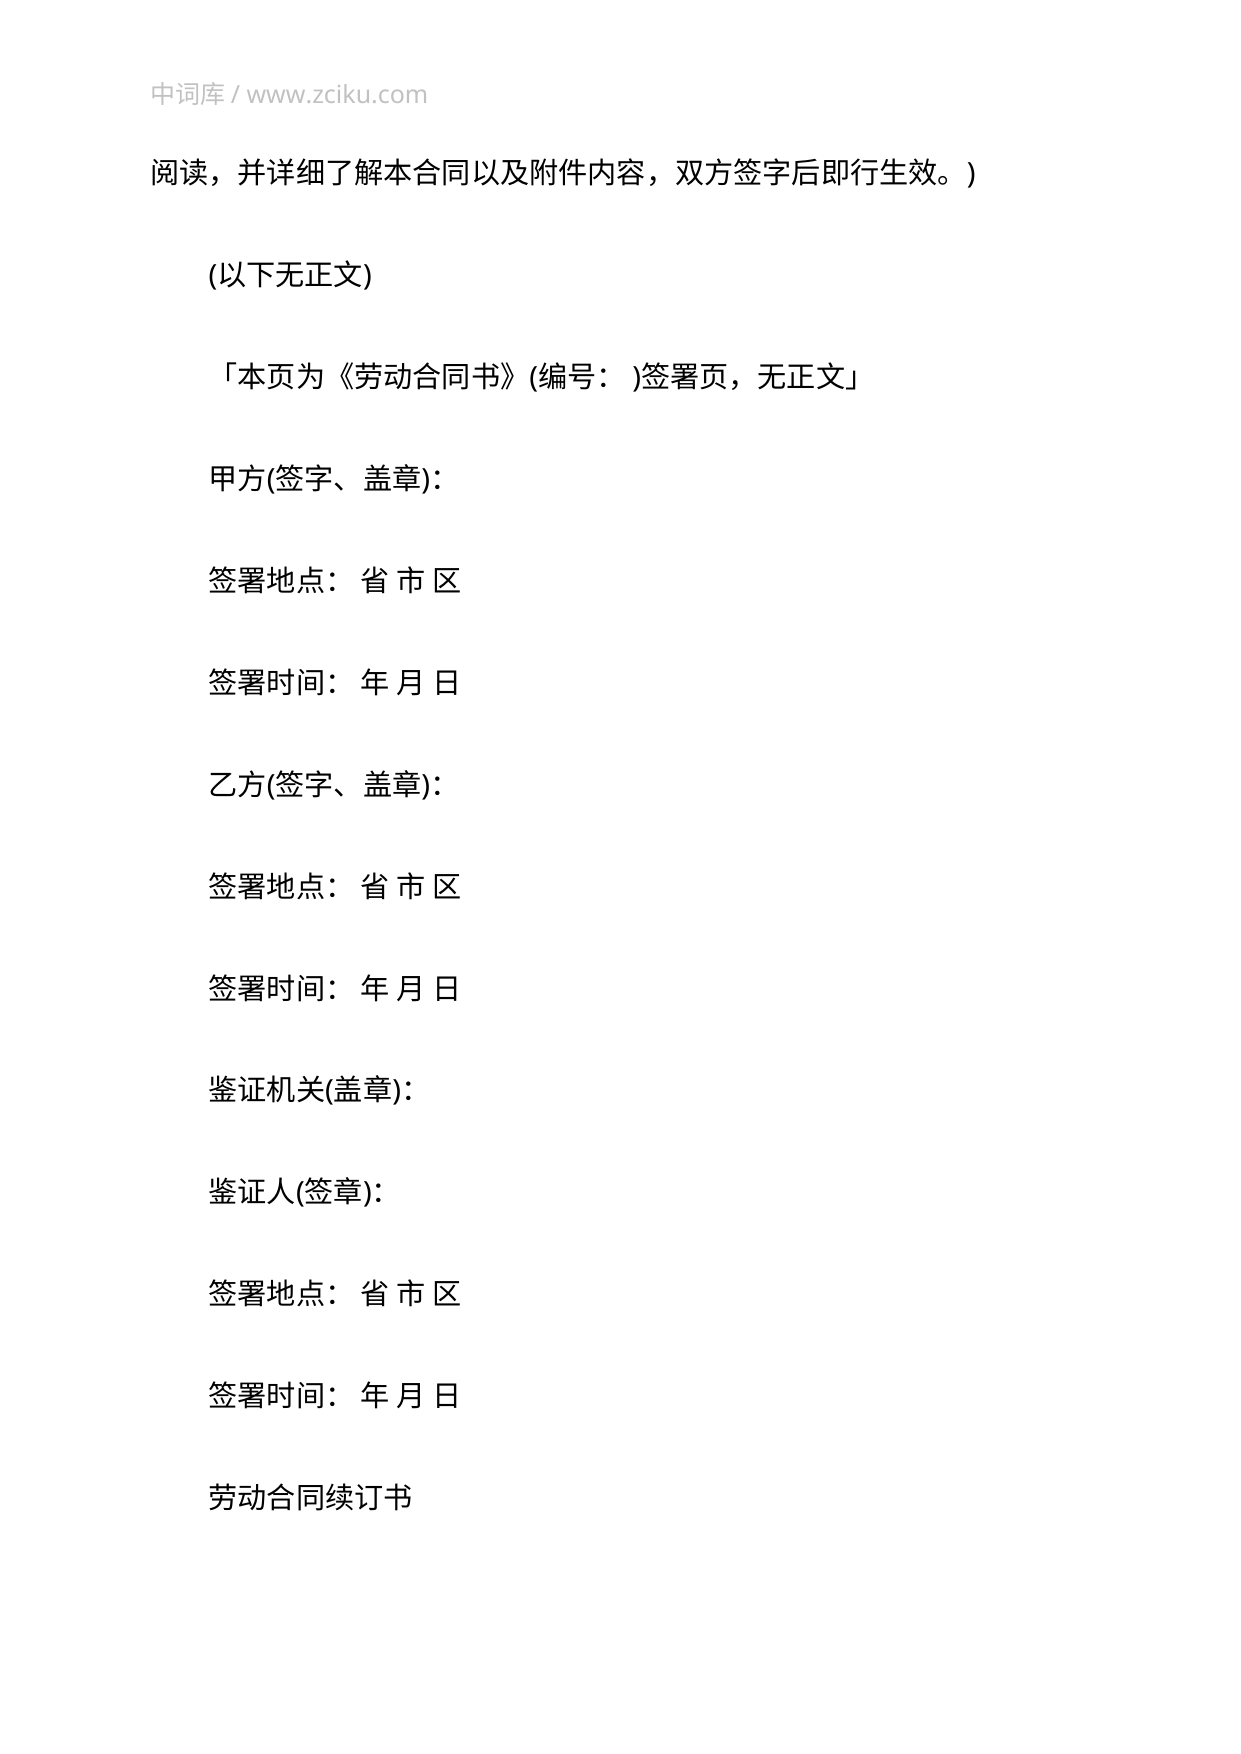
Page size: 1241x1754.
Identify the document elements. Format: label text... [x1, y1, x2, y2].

text 签署时间： 年 月 日 [150, 660, 1090, 702]
text 鉴证人(签章)： [150, 1169, 1090, 1211]
text 甲方(签字、盖章)： [150, 456, 1090, 498]
text 乙方(签字、盖章)： [150, 761, 1090, 804]
text 劳动合同续订书 [150, 1474, 1090, 1517]
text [150, 150, 1090, 192]
text 签署时间： 年 月 日 [150, 965, 1090, 1007]
text 鉴证机关(盖章)： [150, 1067, 1090, 1109]
text (以下无正文) [150, 252, 1090, 294]
text 签署时间： 年 月 日 [150, 1373, 1090, 1415]
text 「本页为《劳动合同书》(编号： )签署页，无正文」 [150, 354, 1090, 396]
text 签署地点： 省 市 区 [150, 1271, 1090, 1313]
text 签署地点： 省 市 区 [150, 863, 1090, 906]
text 签署地点： 省 市 区 [150, 558, 1090, 600]
